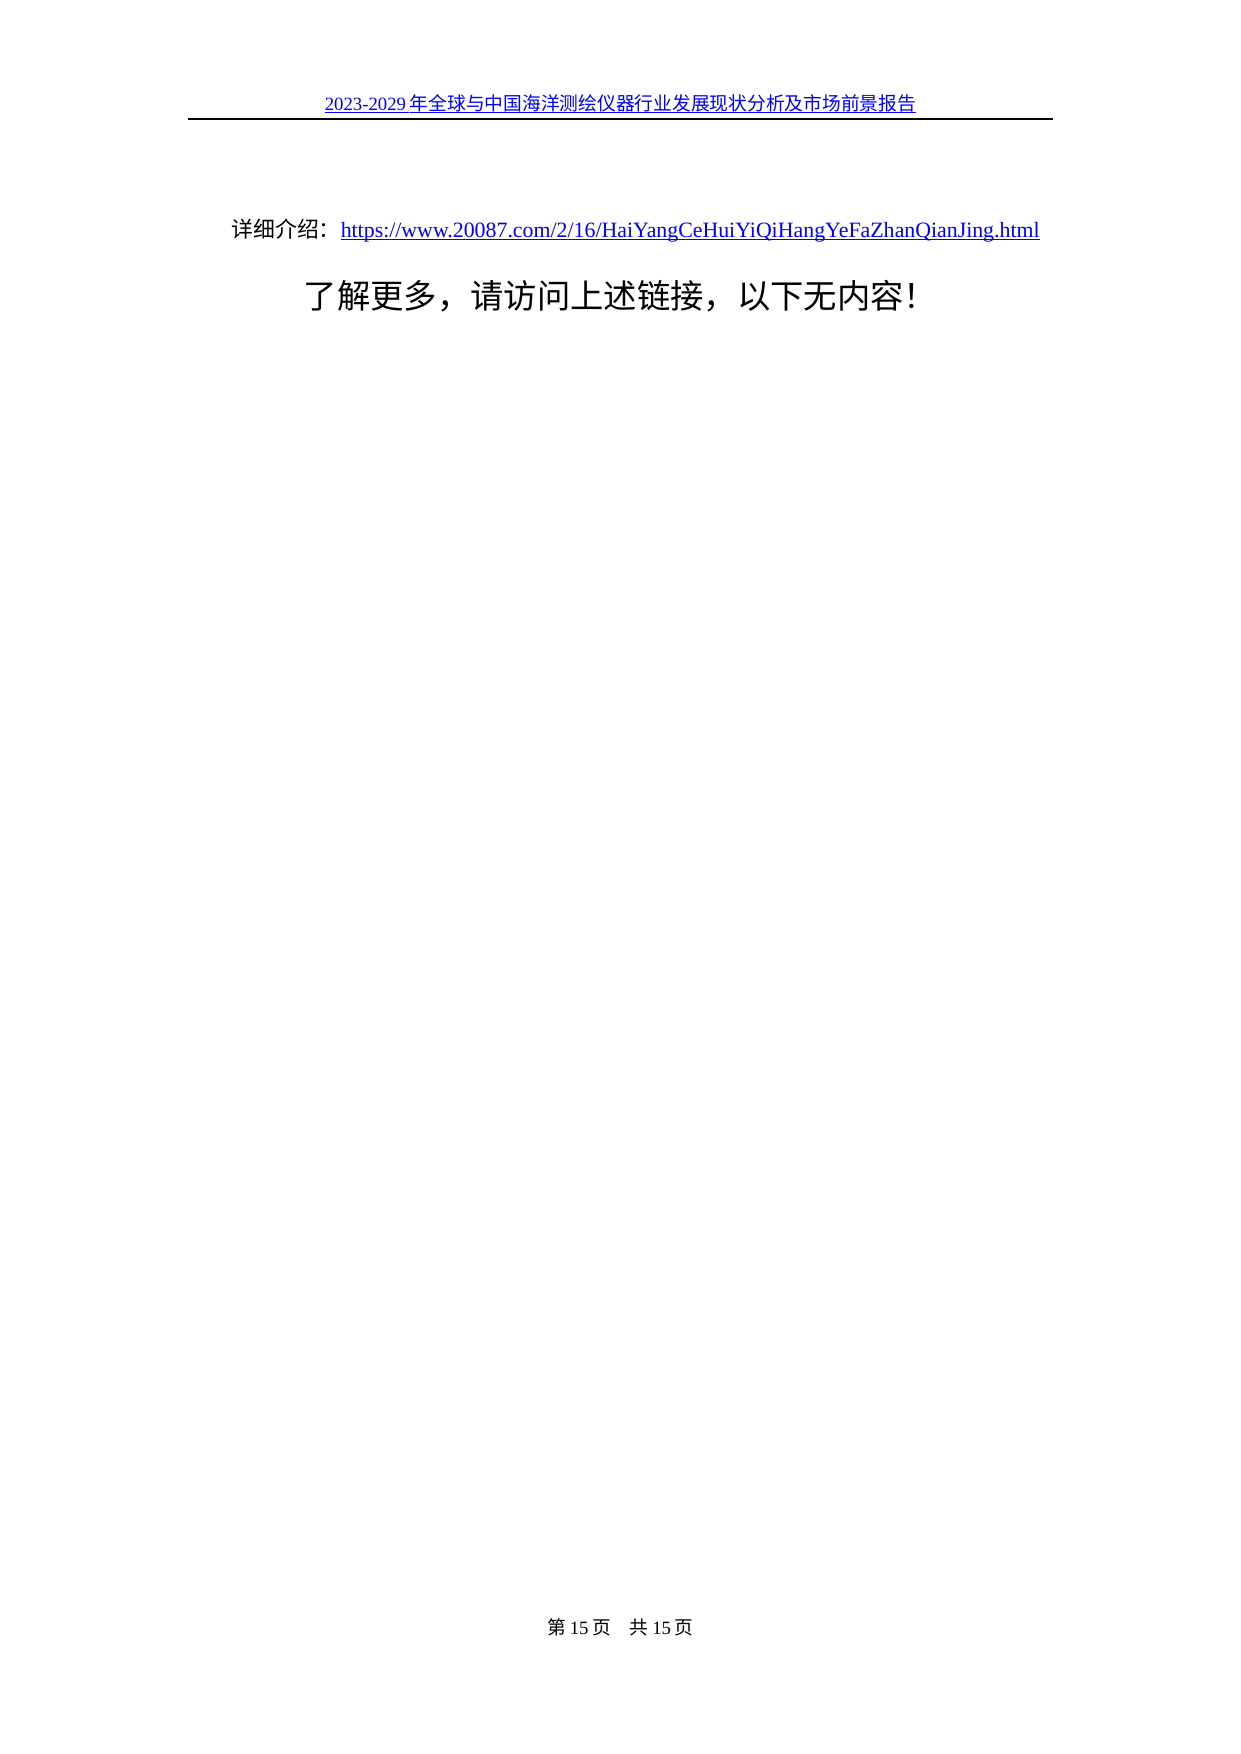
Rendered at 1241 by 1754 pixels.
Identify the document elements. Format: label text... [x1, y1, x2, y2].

text 详细介绍：https://www.20087.com/2/16/HaiYangCeHuiYiQiHangYeFaZhanQianJing.html [187, 212, 1053, 244]
title 了解更多，请访问上述链接，以下无内容！ [187, 262, 1053, 327]
